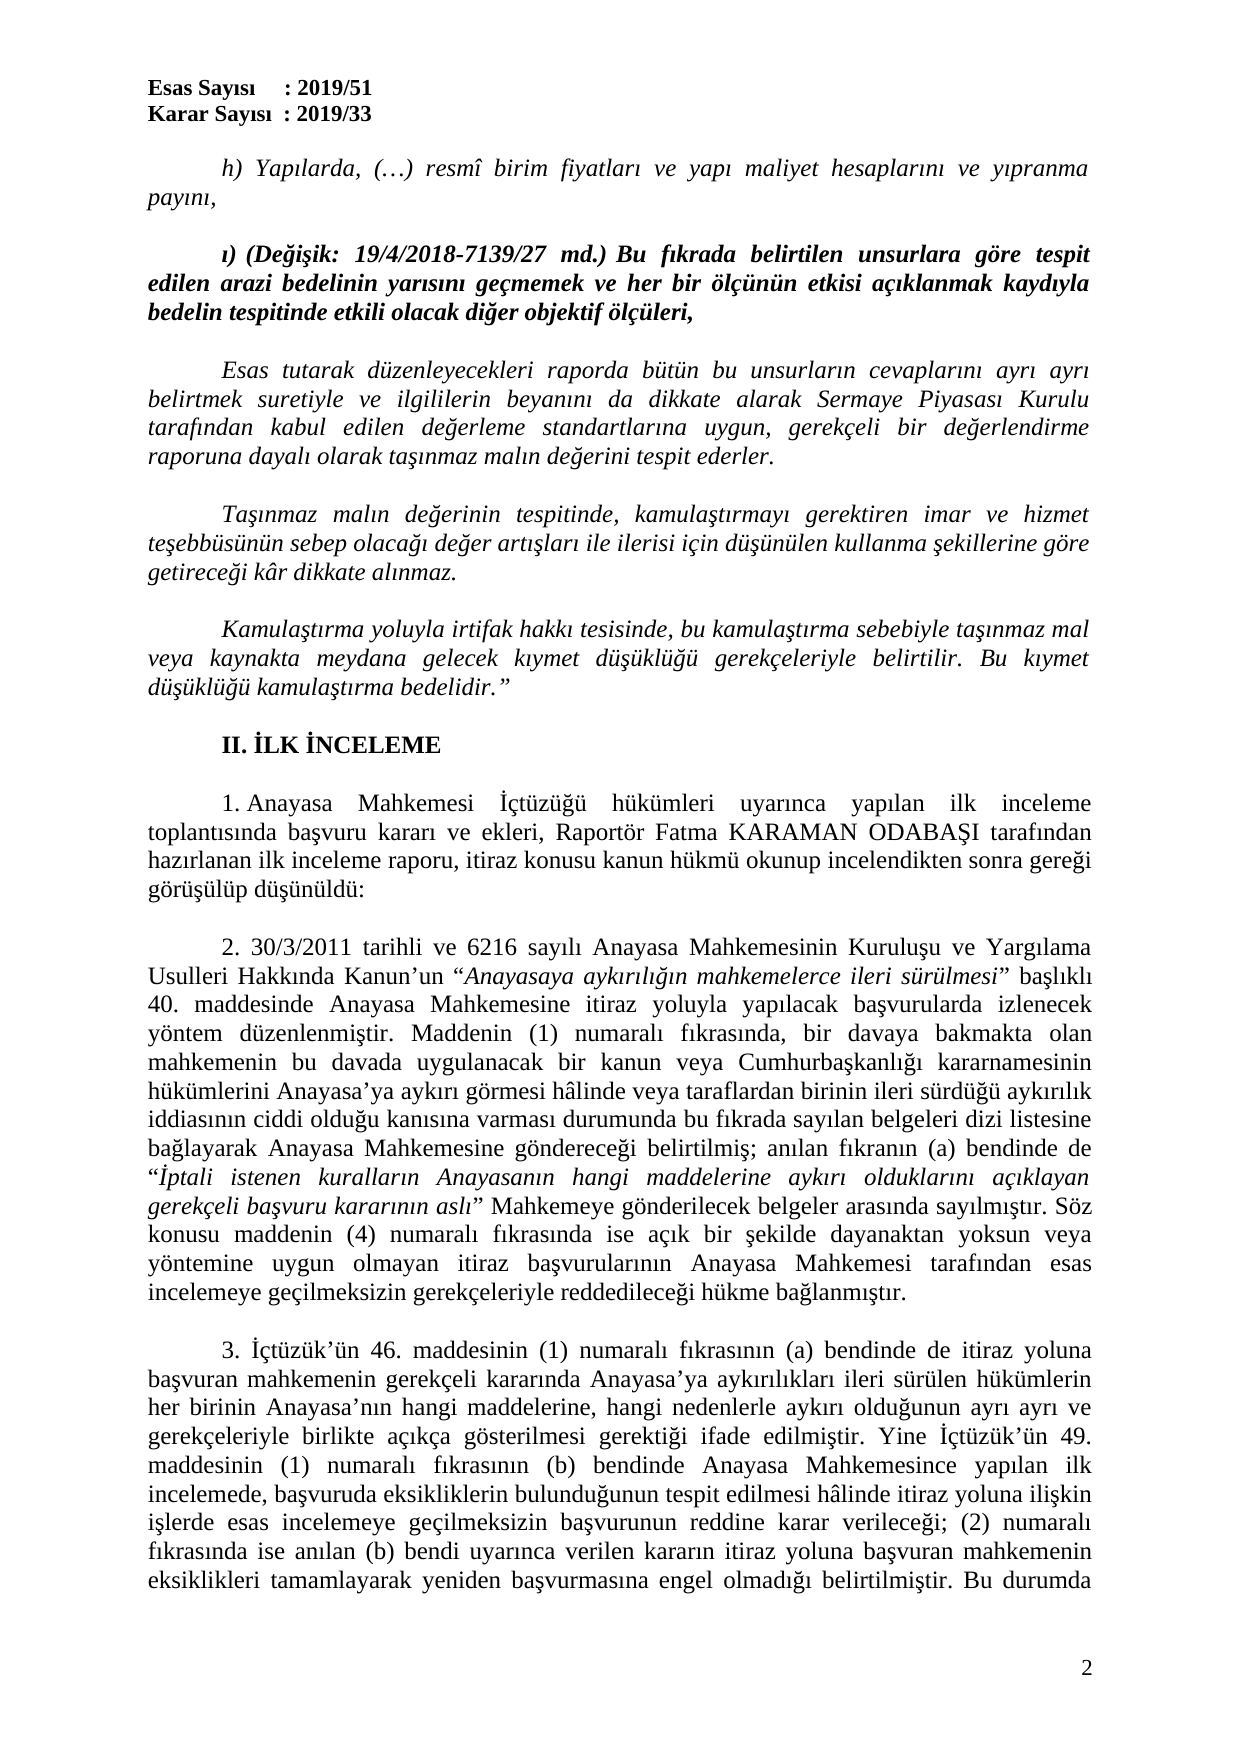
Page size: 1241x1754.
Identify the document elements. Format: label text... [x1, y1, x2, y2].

text 2. 30/3/2011 tarihli ve 6216 sayılı Anayasa Mahkemesinin Kuruluşu ve Yargılama Usulleri Hakkında Kanun’un “Anayasaya aykırılığın mahkemelerce ileri sürülmesi” başlıklı 40. maddesinde Anayasa Mahkemesine itiraz yoluyla yapılacak başvurularda izlenecek yöntem düzenlenmiştir. Maddenin (1) numaralı fıkrasında, bir davaya bakmakta olan mahkemenin bu davada uygulanacak bir kanun veya Cumhurbaşkanlığı kararnamesinin hükümlerini Anayasa’ya aykırı görmesi hâlinde veya taraflardan birinin ileri sürdüğü aykırılık iddiasının ciddi olduğu kanısına varması durumunda bu fıkrada sayılan belgeleri dizi listesine bağlayarak Anayasa Mahkemesine göndereceği belirtilmiş; anılan fıkranın (a) bendinde de “İptali istenen kuralların Anayasanın hangi maddelerine aykırı olduklarını açıklayan gerekçeli başvuru kararının aslı” Mahkemeye gönderilecek belgeler arasında sayılmıştır. Söz konusu maddenin (4) numaralı fıkrasında ise açık bir şekilde dayanaktan yoksun veya yöntemine uygun olmayan itiraz başvurularının Anayasa Mahkemesi tarafından esas incelemeye geçilmeksizin gerekçeleriyle reddedileceği hükme bağlanmıştır. [148, 932, 1093, 1306]
text h) Yapılarda, (…) resmî birim fiyatları ve yapı maliyet hesaplarını ve yıpranma payını, [148, 153, 1093, 210]
text ı) (Değişik: 19/4/2018-7139/27 md.) Bu fıkrada belirtilen unsurlara göre tespit edilen arazi bedelinin yarısını geçmemek ve her bir ölçünün etkisi açıklanmak kaydıyla bedelin tespitinde etkili olacak diğer objektif ölçüleri, [148, 239, 1093, 326]
text Esas tutarak düzenleyecekleri raporda bütün bu unsurların cevaplarını ayrı ayrı belirtmek suretiyle ve ilgililerin beyanını da dikkate alarak Sermaye Piyasası Kurulu tarafından kabul edilen değerleme standartlarına uygun, gerekçeli bir değerlendirme raporuna dayalı olarak taşınmaz malın değerini tespit ederler. [148, 355, 1093, 470]
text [148, 1335, 1093, 1594]
text 1. Anayasa Mahkemesi İçtüzüğü hükümleri uyarınca yapılan ilk inceleme toplantısında başvuru kararı ve ekleri, Raportör Fatma KARAMAN ODABAŞI tarafından hazırlanan ilk inceleme raporu, itiraz konusu kanun hükmü okunup incelendikten sonra gereği görüşülüp düşünüldü: [148, 788, 1093, 903]
text Kamulaştırma yoluyla irtifak hakkı tesisinde, bu kamulaştırma sebebiyle taşınmaz mal veya kaynakta meydana gelecek kıymet düşüklüğü gerekçeleriyle belirtilir. Bu kıymet düşüklüğü kamulaştırma bedelidir.” [148, 614, 1093, 701]
text II. İLK İNCELEME [148, 730, 1093, 759]
text Taşınmaz malın değerinin tespitinde, kamulaştırmayı gerektiren imar ve hizmet teşebbüsünün sebep olacağı değer artışları ile ilerisi için düşünülen kullanma şekillerine göre getireceği kâr dikkate alınmaz. [148, 499, 1093, 585]
